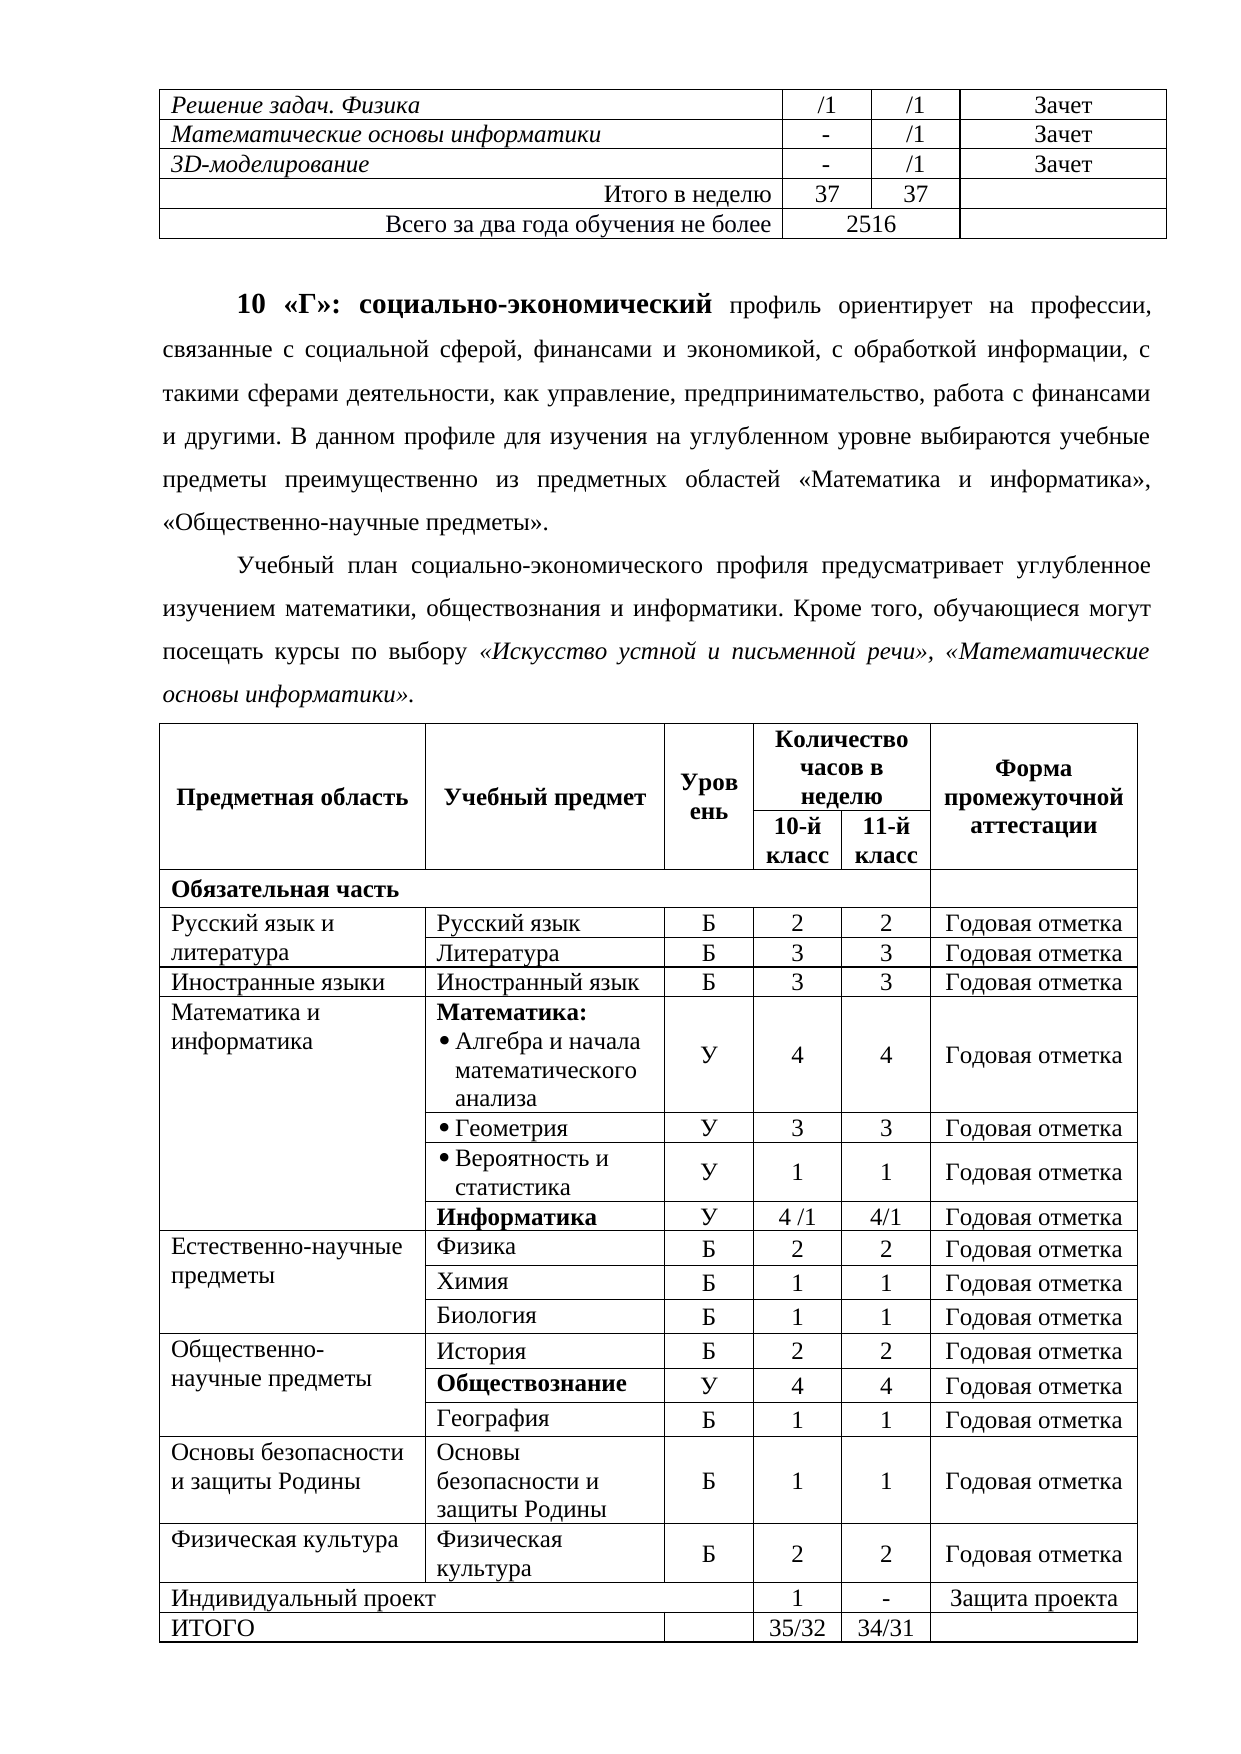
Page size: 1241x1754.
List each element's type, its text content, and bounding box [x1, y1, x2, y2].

table_cell Математические основы информатики [160, 120, 782, 148]
table_cell 2 [842, 908, 930, 937]
table_cell 11-й класс [842, 811, 930, 868]
table_header Форма промежуточной аттестации [931, 724, 1137, 868]
table_cell Б [665, 1231, 753, 1265]
table_cell Зачет [961, 90, 1166, 118]
table_cell 1 [842, 1300, 930, 1333]
table_cell Зачет [961, 120, 1166, 148]
table_cell [931, 870, 1137, 907]
table_cell 37 [783, 179, 871, 208]
table_cell - [783, 120, 871, 148]
table_cell Геометрия [426, 1113, 664, 1142]
table_cell 3 [754, 968, 841, 996]
table_cell Б [665, 908, 753, 937]
table_cell 3 [842, 1113, 930, 1142]
table_cell Б [665, 1300, 753, 1333]
table_cell Математика и информатика [160, 997, 425, 1230]
table_cell Обязательная часть [160, 870, 930, 907]
table_cell Годовая отметка [931, 1369, 1137, 1402]
table_cell Биология [426, 1300, 664, 1333]
table_cell Б [665, 938, 753, 966]
table_cell 2 [842, 1334, 930, 1367]
table_cell Основы безопасности и защиты Родины [426, 1437, 664, 1523]
table_cell 4 [842, 1369, 930, 1402]
table_cell 34/31 [842, 1613, 930, 1641]
table_cell 2 [754, 1524, 841, 1582]
table_cell 1 [842, 1266, 930, 1299]
table_cell Общественно-научные предметы [160, 1334, 425, 1436]
table_cell 1 [754, 1143, 841, 1201]
table_cell 4/1 [842, 1202, 930, 1230]
table_cell 4 [754, 997, 841, 1112]
table_cell ИТОГО [160, 1613, 664, 1641]
table_cell Годовая отметка [931, 1300, 1137, 1333]
table_cell 2 [754, 908, 841, 937]
table_header Предметная область [160, 724, 425, 868]
table_cell Б [665, 1334, 753, 1367]
table_cell Итого в неделю [160, 179, 782, 208]
table_cell 2 [842, 1231, 930, 1265]
table_cell [931, 1613, 1137, 1641]
table_cell Б [665, 1266, 753, 1299]
table_cell 37 [872, 179, 959, 208]
table_cell Годовая отметка [931, 997, 1137, 1112]
table_cell - [783, 149, 871, 178]
table_cell 1 [754, 1403, 841, 1436]
table_cell /1 [783, 90, 871, 118]
table_cell 1 [842, 1403, 930, 1436]
table_cell Иностранные языки [160, 968, 425, 996]
table_cell 3 [754, 1113, 841, 1142]
table_cell 35/32 [754, 1613, 841, 1641]
table_cell 4 /1 [754, 1202, 841, 1230]
table_cell Решение задач. Физика [160, 90, 782, 118]
table_cell 2 [754, 1231, 841, 1265]
table_cell Литература [426, 938, 664, 966]
text 10 «Г»: социально-экономический профиль ориентирует на профессии, связанные с социальной сферой, финансами и экономикой, с обработкой информации, с такими сферами деятельности, как управление, предпринимательство, работа с финансами и другими. В данном профиле для изучения на углубленном уровне выбираются учебные предметы преимущественно из предметных областей «Математика и информатика», «Общественно-научные предметы». [162, 287, 1152, 536]
table_header Уровень [665, 724, 753, 868]
table_cell Годовая отметка [931, 1524, 1137, 1582]
table_cell Годовая отметка [931, 1231, 1137, 1265]
table_cell 2 [842, 1524, 930, 1582]
table_cell Годовая отметка [931, 1113, 1137, 1142]
table_cell История [426, 1334, 664, 1367]
table_cell 2516 [783, 209, 959, 238]
table_cell Русский язык и литература [160, 908, 425, 966]
table_cell 10-й класс [754, 811, 841, 868]
table_cell Б [665, 968, 753, 996]
table_cell Индивидуальный проект [160, 1583, 753, 1612]
table_cell География [426, 1403, 664, 1436]
table_cell Математика: Алгебра и начала математического анализа [426, 997, 664, 1112]
table_cell 1 [754, 1300, 841, 1333]
table_cell Вероятность и статистика [426, 1143, 664, 1201]
table_cell Химия [426, 1266, 664, 1299]
table_cell 3 [842, 968, 930, 996]
table_cell /1 [872, 90, 959, 118]
table_cell Годовая отметка [931, 1266, 1137, 1299]
text Учебный план социально-экономического профиля предусматривает углубленное изучением математики, обществознания и информатики. Кроме того, обучающиеся могут посещать курсы по выбору «Искусство устной и письменной речи», «Математические основы информатики». [162, 550, 1152, 708]
table_cell У [665, 1369, 753, 1402]
table_cell Зачет [961, 149, 1166, 178]
table_cell [961, 209, 1166, 238]
table_cell 3 [842, 938, 930, 966]
table_cell Годовая отметка [931, 908, 1137, 937]
table_cell 2 [754, 1334, 841, 1367]
table_cell 1 [754, 1437, 841, 1523]
table_cell - [842, 1583, 930, 1612]
table_cell Основы безопасности и защиты Родины [160, 1437, 425, 1523]
table_header Количество часов в неделю [754, 724, 930, 810]
table_cell 1 [754, 1266, 841, 1299]
table_cell Русский язык [426, 908, 664, 937]
table_cell Б [665, 1437, 753, 1523]
table_cell Иностранный язык [426, 968, 664, 996]
table_cell Годовая отметка [931, 968, 1137, 996]
table_cell У [665, 1143, 753, 1201]
table_cell 3 [754, 938, 841, 966]
table_cell Б [665, 1524, 753, 1582]
table_cell Годовая отметка [931, 1403, 1137, 1436]
table_cell Б [665, 1403, 753, 1436]
table_cell Всего за два года обучения не более [160, 209, 782, 238]
table_cell /1 [872, 149, 959, 178]
table_cell Годовая отметка [931, 938, 1137, 966]
table_cell У [665, 1113, 753, 1142]
table_cell У [665, 997, 753, 1112]
table_cell Годовая отметка [931, 1143, 1137, 1201]
table_cell Физическая культура [426, 1524, 664, 1582]
table_cell Физика [426, 1231, 664, 1265]
table_cell Годовая отметка [931, 1334, 1137, 1367]
table_cell 3D-моделирование [160, 149, 782, 178]
table_cell Годовая отметка [931, 1437, 1137, 1523]
table_cell /1 [872, 120, 959, 148]
table_cell Защита проекта [931, 1583, 1137, 1612]
table_cell Информатика [426, 1202, 664, 1230]
table_cell Физическая культура [160, 1524, 425, 1582]
table_cell [961, 179, 1166, 208]
table_cell У [665, 1202, 753, 1230]
table_cell [665, 1613, 753, 1641]
table_cell Годовая отметка [931, 1202, 1137, 1230]
table_cell 1 [754, 1583, 841, 1612]
table_cell 4 [842, 997, 930, 1112]
table_header Учебный предмет [426, 724, 664, 868]
table_cell Естественно-научные предметы [160, 1231, 425, 1333]
table_cell 1 [842, 1143, 930, 1201]
table_cell 1 [842, 1437, 930, 1523]
table_cell Обществознание [426, 1369, 664, 1402]
table_cell 4 [754, 1369, 841, 1402]
